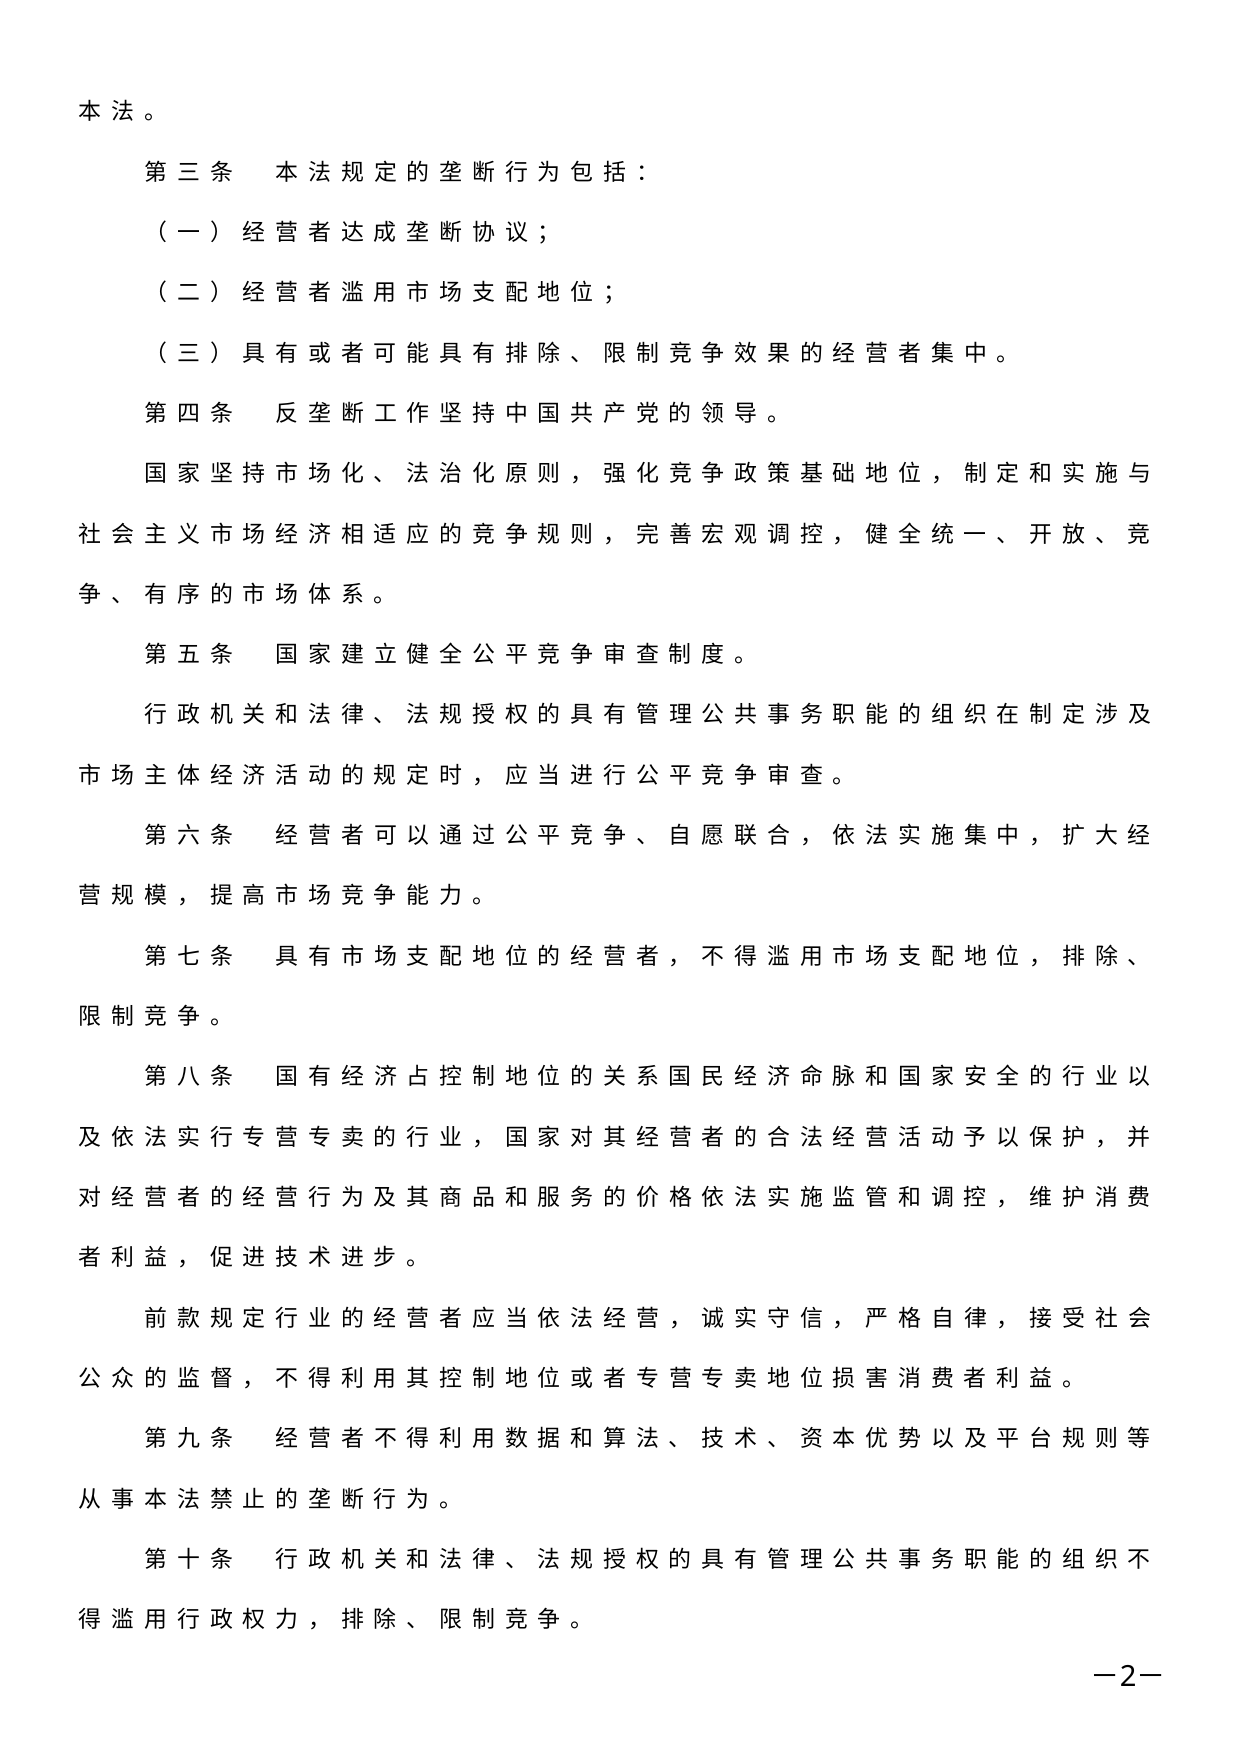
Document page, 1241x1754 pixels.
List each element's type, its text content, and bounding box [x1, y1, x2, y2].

text 第十条 行政机关和法律、法规授权的具有管理公共事务职能的组织不得滥用行政权力，排除、限制竞争。 [79, 1527, 1161, 1648]
text 第八条 国有经济占控制地位的关系国民经济命脉和国家安全的行业以及依法实行专营专卖的行业，国家对其经营者的合法经营活动予以保护，并对经营者的经营行为及其商品和服务的价格依法实施监管和调控，维护消费者利益，促进技术进步。 [79, 1045, 1161, 1286]
text 第九条 经营者不得利用数据和算法、技术、资本优势以及平台规则等从事本法禁止的垄断行为。 [79, 1407, 1161, 1527]
text 第三条 本法规定的垄断行为包括： [79, 140, 1161, 200]
text 第七条 具有市场支配地位的经营者，不得滥用市场支配地位，排除、限制竞争。 [79, 924, 1161, 1045]
text 行政机关和法律、法规授权的具有管理公共事务职能的组织在制定涉及市场主体经济活动的规定时，应当进行公平竞争审查。 [79, 683, 1161, 803]
text 第六条 经营者可以通过公平竞争、自愿联合，依法实施集中，扩大经营规模，提高市场竞争能力。 [79, 803, 1161, 924]
text （二）经营者滥用市场支配地位； [79, 261, 1161, 321]
text 第五条 国家建立健全公平竞争审查制度。 [79, 622, 1161, 683]
text （三）具有或者可能具有排除、限制竞争效果的经营者集中。 [79, 321, 1161, 381]
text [79, 80, 1161, 140]
text 前款规定行业的经营者应当依法经营，诚实守信，严格自律，接受社会公众的监督，不得利用其控制地位或者专营专卖地位损害消费者利益。 [79, 1286, 1161, 1407]
text 国家坚持市场化、法治化原则，强化竞争政策基础地位，制定和实施与社会主义市场经济相适应的竞争规则，完善宏观调控，健全统一、开放、竞争、有序的市场体系。 [79, 442, 1161, 622]
text （一）经营者达成垄断协议； [79, 200, 1161, 261]
text 第四条 反垄断工作坚持中国共产党的领导。 [79, 381, 1161, 442]
